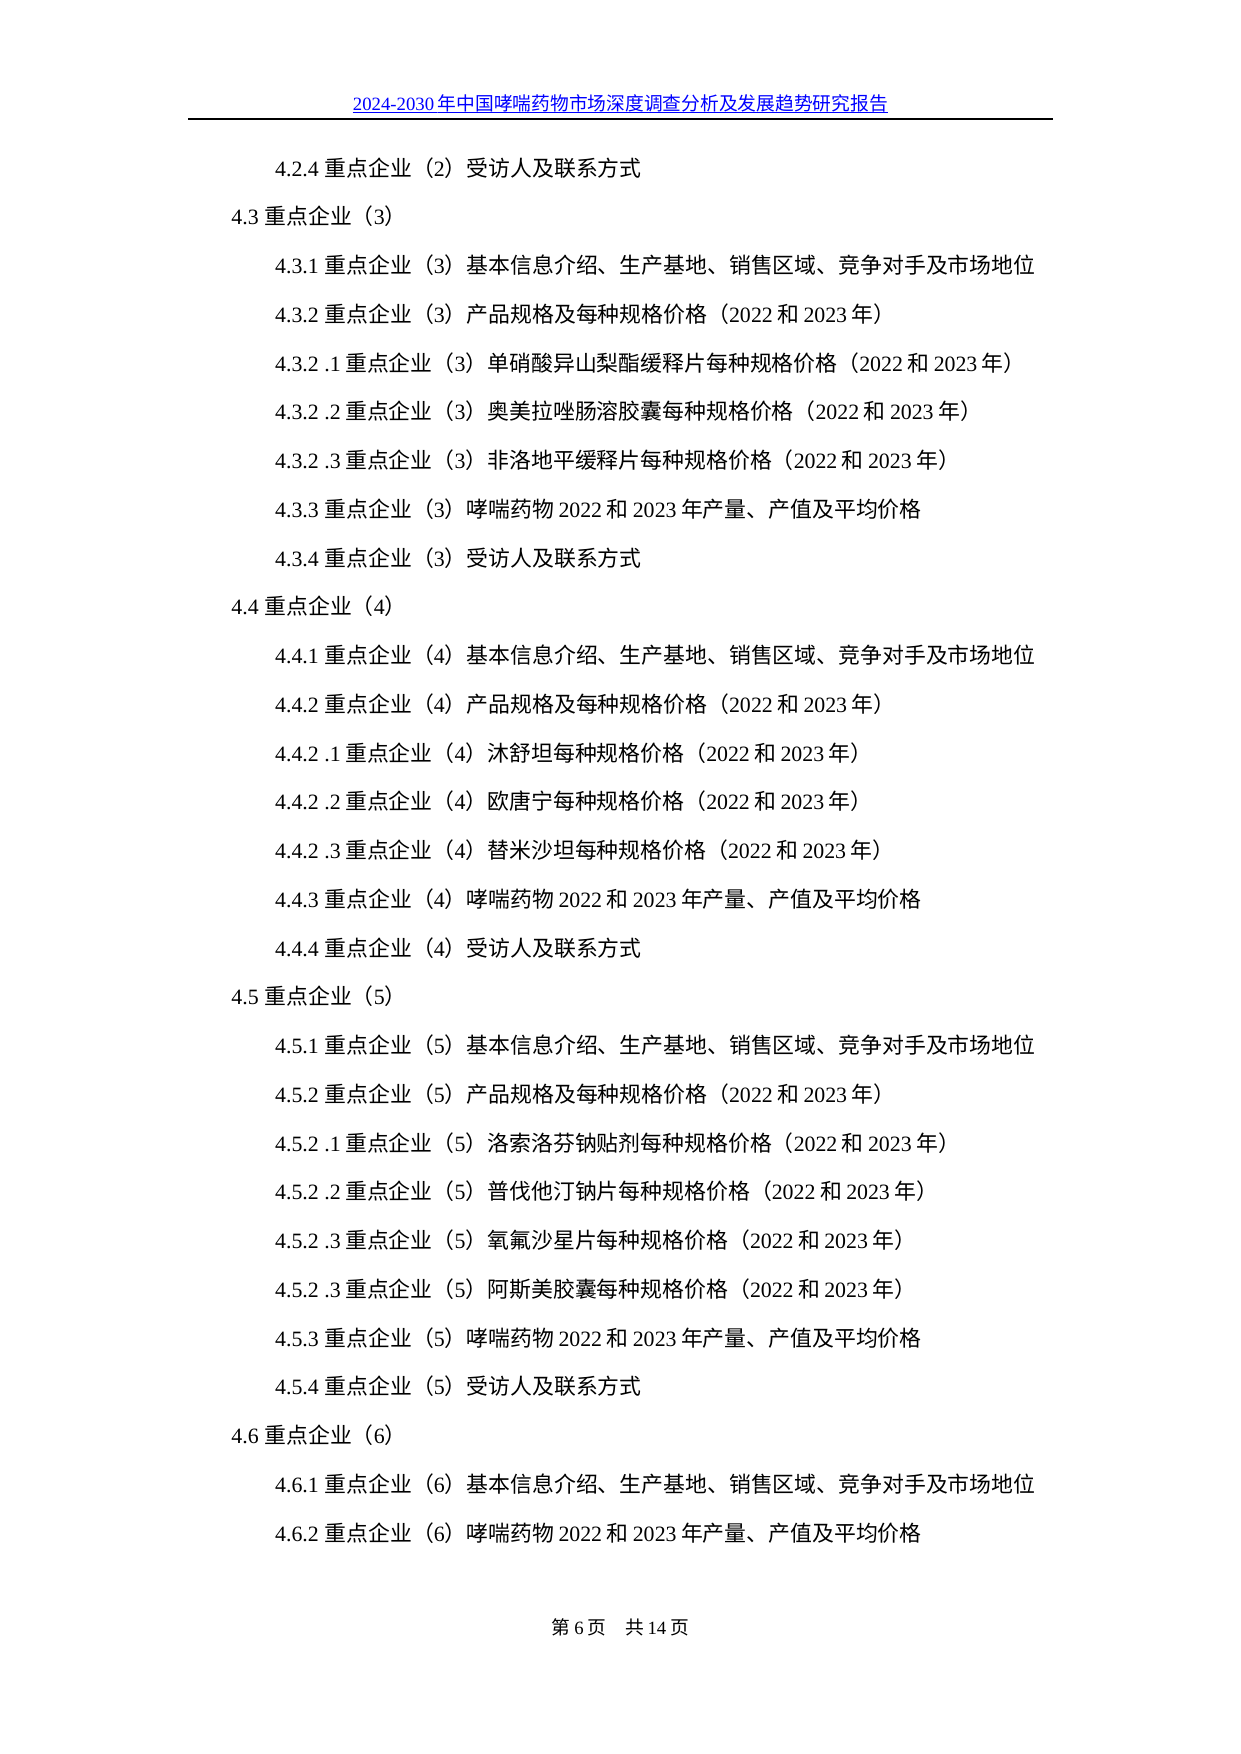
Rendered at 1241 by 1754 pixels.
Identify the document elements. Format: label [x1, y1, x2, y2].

text [187, 150, 1053, 1548]
